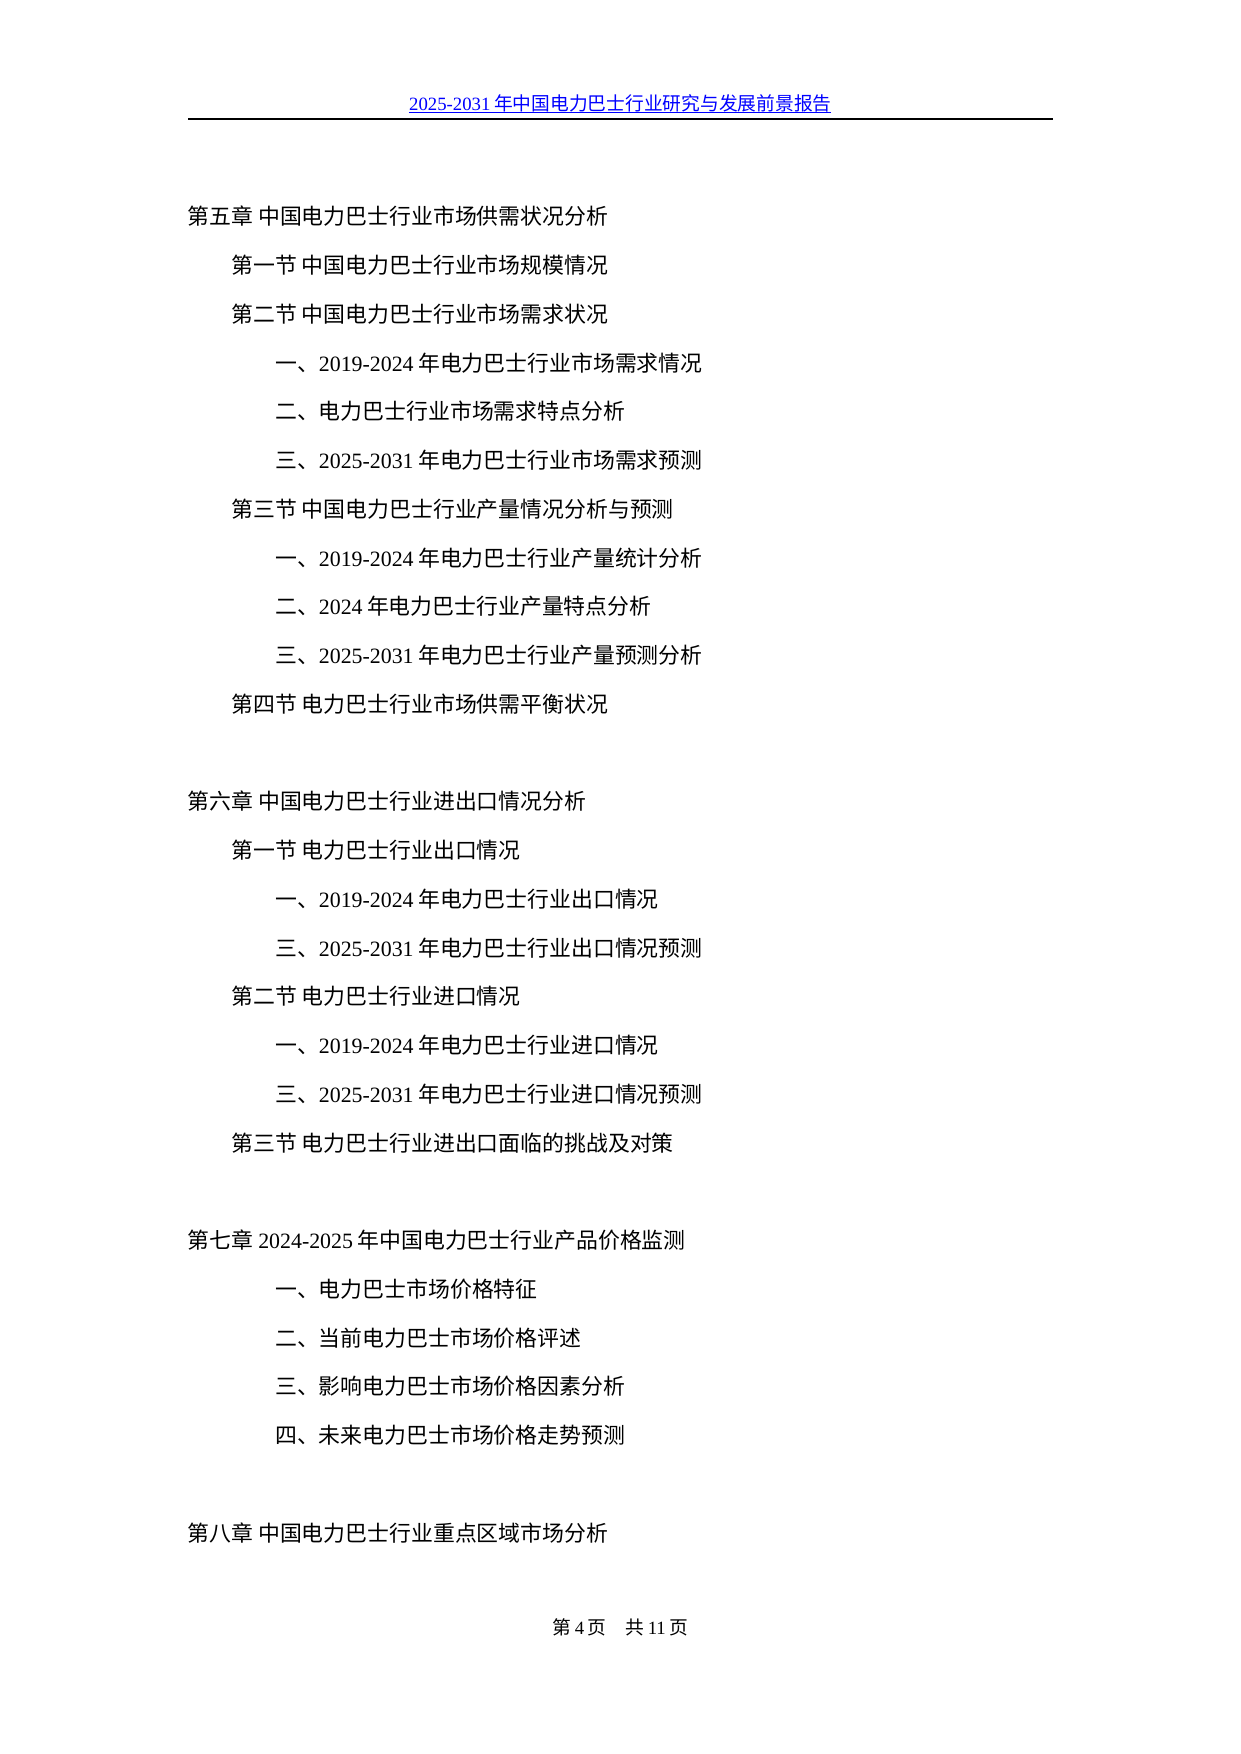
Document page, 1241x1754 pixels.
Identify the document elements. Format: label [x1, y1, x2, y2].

text [187, 150, 1053, 1548]
